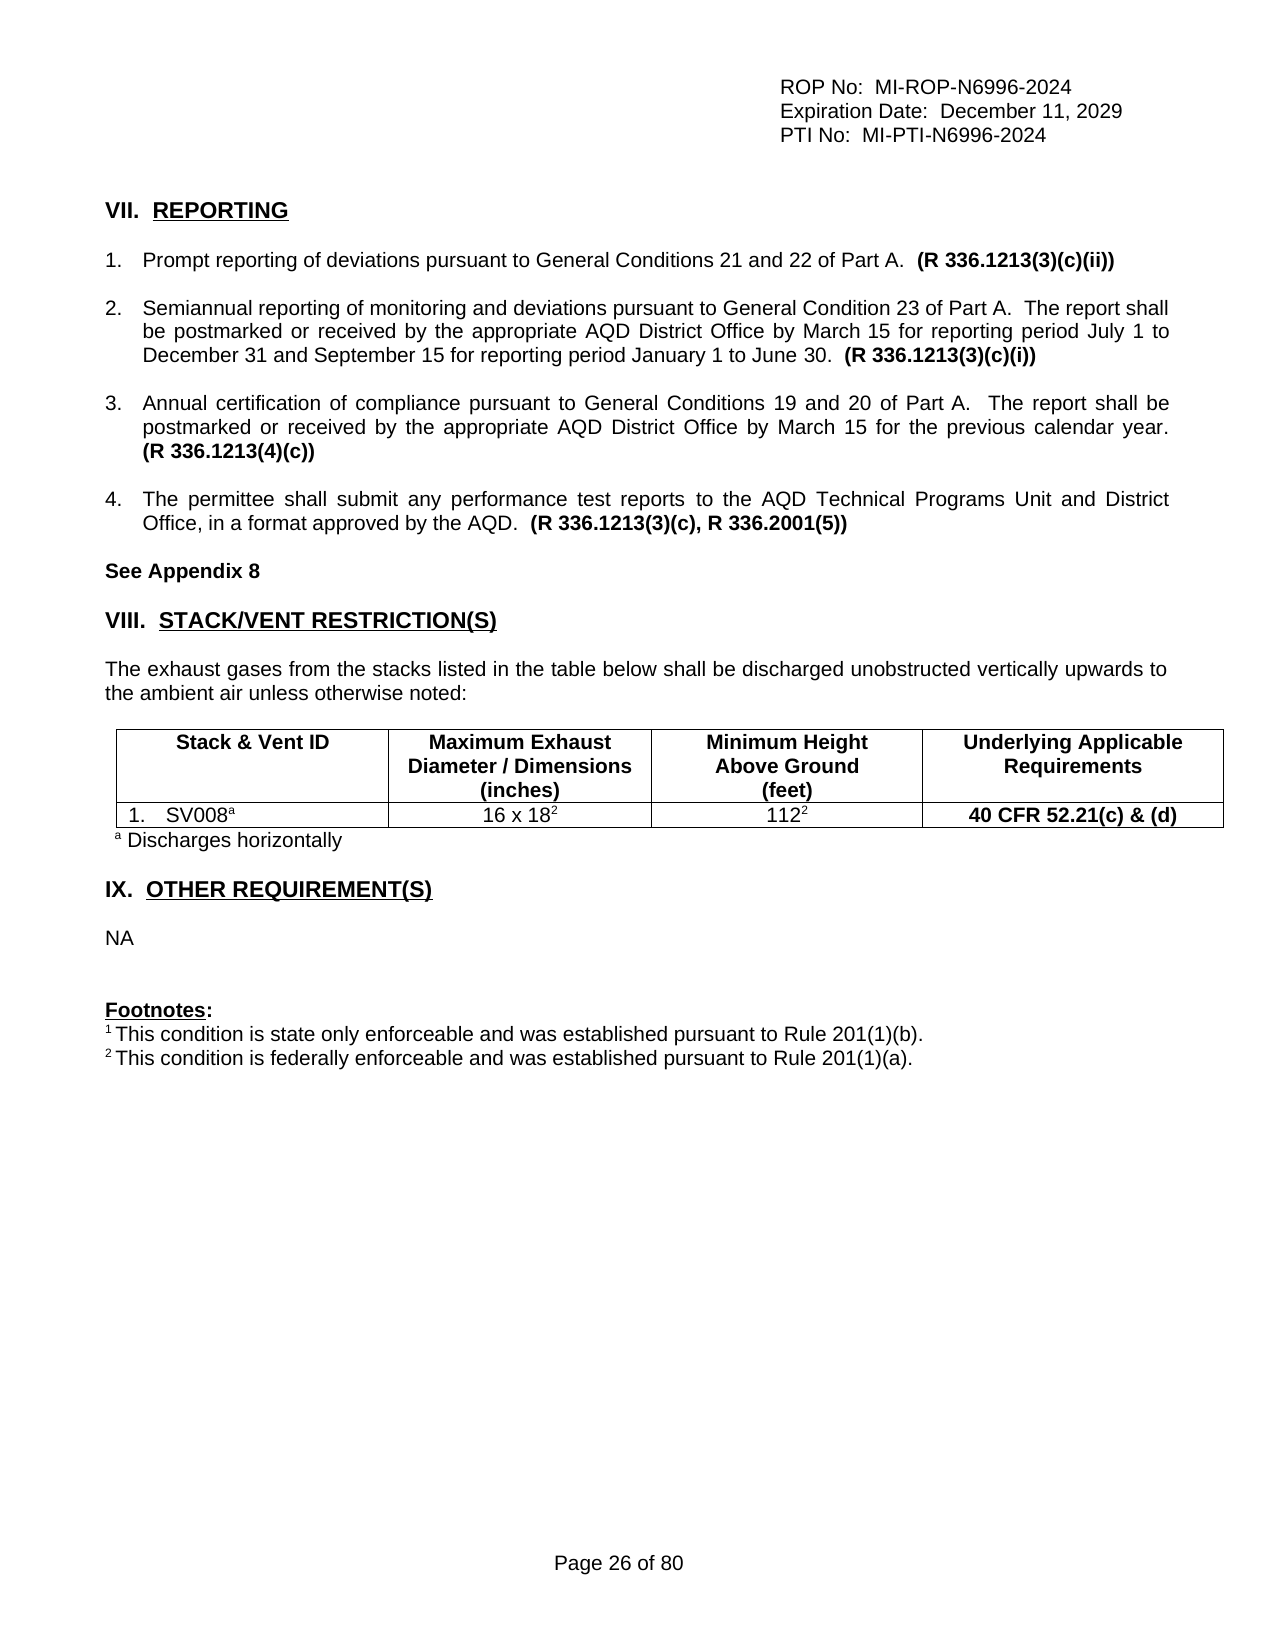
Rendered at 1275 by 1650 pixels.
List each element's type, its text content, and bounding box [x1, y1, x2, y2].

text VIII. STACK/VENT RESTRICTION(S) [105, 607, 1170, 633]
table_header Maximum Exhaust Diameter / Dimensions (inches) [389, 730, 651, 802]
text See Appendix 8 [105, 559, 1170, 583]
list Annual certification of compliance pursuant to General Conditions 19 and 20 of Part A. The report shall be postmarked or received by the appropriate AQD District Office by March 15 for the previous calendar year. (R 336.1213(4)(c)) [105, 391, 1170, 463]
text The exhaust gases from the stacks listed in the table below shall be discharged unobstructed vertically upwards to the ambient air unless otherwise noted: [105, 657, 1170, 705]
table_cell 16 x 182 [389, 803, 651, 827]
text IX. OTHER REQUIREMENT(S) [105, 876, 1170, 902]
table_cell 1122 [652, 803, 922, 827]
table_cell 40 CFR 52.21(c) & (d) [923, 803, 1223, 827]
text VII. REPORTING [105, 197, 1170, 223]
text Footnotes: [105, 998, 1170, 1022]
text a Discharges horizontally [114, 828, 1170, 852]
text 2 This condition is federally enforceable and was established pursuant to Rule 201(1)(a). [105, 1046, 1170, 1070]
table_header Minimum Height Above Ground (feet) [652, 730, 922, 802]
table_header Underlying Applicable Requirements [923, 730, 1223, 802]
list The permittee shall submit any performance test reports to the AQD Technical Programs Unit and District Office, in a format approved by the AQD. (R 336.1213(3)(c), R 336.2001(5)) [105, 487, 1170, 535]
list Prompt reporting of deviations pursuant to General Conditions 21 and 22 of Part A. (R 336.1213(3)(c)(ii)) [105, 247, 1170, 271]
text 1 This condition is state only enforceable and was established pursuant to Rule 201(1)(b). [105, 1022, 1170, 1046]
text NA [105, 926, 1170, 950]
table_header Stack & Vent ID [117, 730, 388, 802]
list Semiannual reporting of monitoring and deviations pursuant to General Condition 23 of Part A. The report shall be postmarked or received by the appropriate AQD District Office by March 15 for reporting period July 1 to December 31 and September 15 for reporting period January 1 to June 30. (R 336.1213(3)(c)(i)) [105, 295, 1170, 367]
table_cell SV008a [117, 803, 388, 827]
